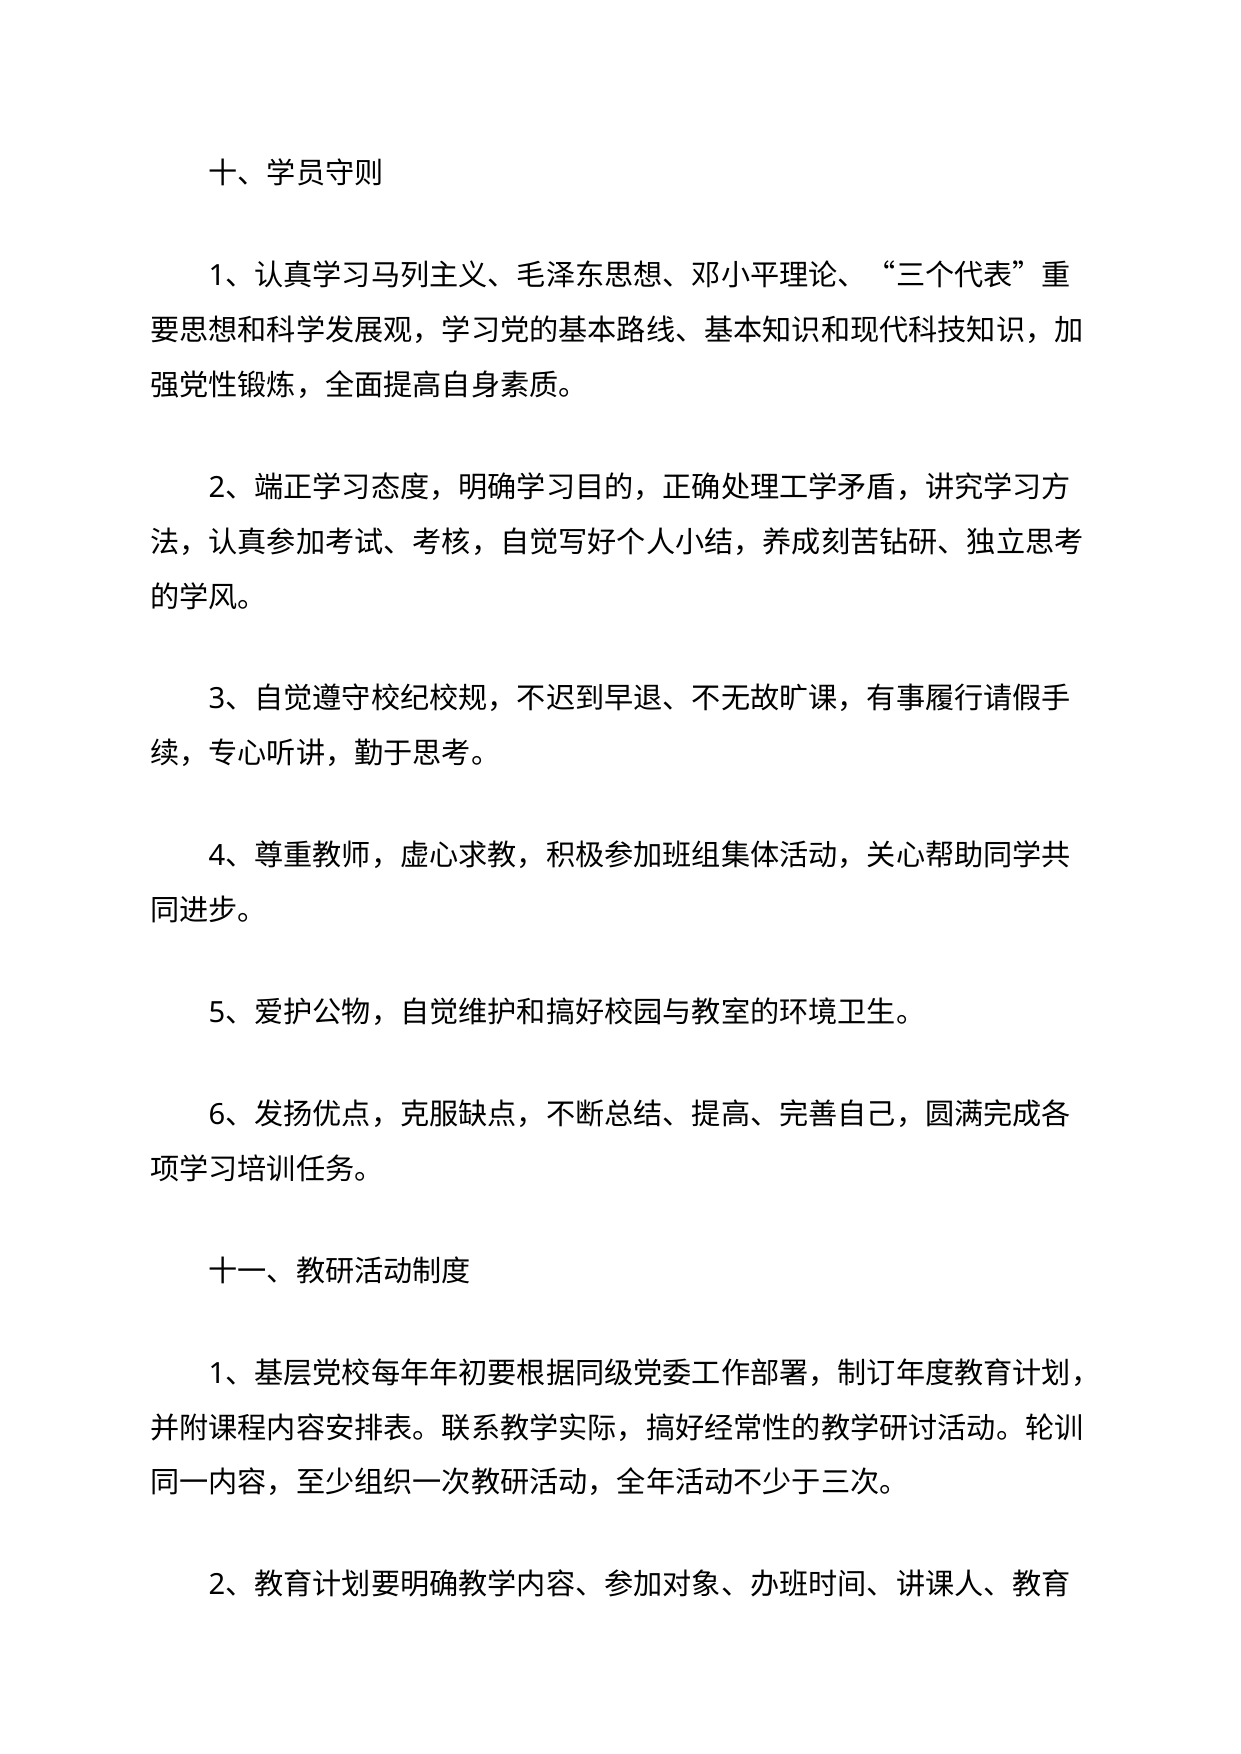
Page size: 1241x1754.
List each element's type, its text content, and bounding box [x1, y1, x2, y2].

text 3、自觉遵守校纪校规，不迟到早退、不无故旷课，有事履行请假手续，专心听讲，勤于思考。 [150, 675, 1090, 772]
text 6、发扬优点，克服缺点，不断总结、提高、完善自己，圆满完成各项学习培训任务。 [150, 1091, 1090, 1188]
text 1、认真学习马列主义、毛泽东思想、邓小平理论、“三个代表”重要思想和科学发展观，学习党的基本路线、基本知识和现代科技知识，加强党性锻炼，全面提高自身素质。 [150, 252, 1090, 404]
text 十、学员守则 [150, 150, 1090, 192]
text 4、尊重教师，虚心求教，积极参加班组集体活动，关心帮助同学共同进步。 [150, 832, 1090, 929]
text 2、端正学习态度，明确学习目的，正确处理工学矛盾，讲究学习方法，认真参加考试、考核，自觉写好个人小结，养成刻苦钻研、独立思考的学风。 [150, 463, 1090, 616]
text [150, 1561, 1090, 1603]
text 1、基层党校每年年初要根据同级党委工作部署，制订年度教育计划，并附课程内容安排表。联系教学实际，搞好经常性的教学研讨活动。轮训同一内容，至少组织一次教研活动，全年活动不少于三次。 [150, 1349, 1090, 1501]
text 十一、教研活动制度 [150, 1247, 1090, 1290]
text 5、爱护公物，自觉维护和搞好校园与教室的环境卫生。 [150, 989, 1090, 1031]
